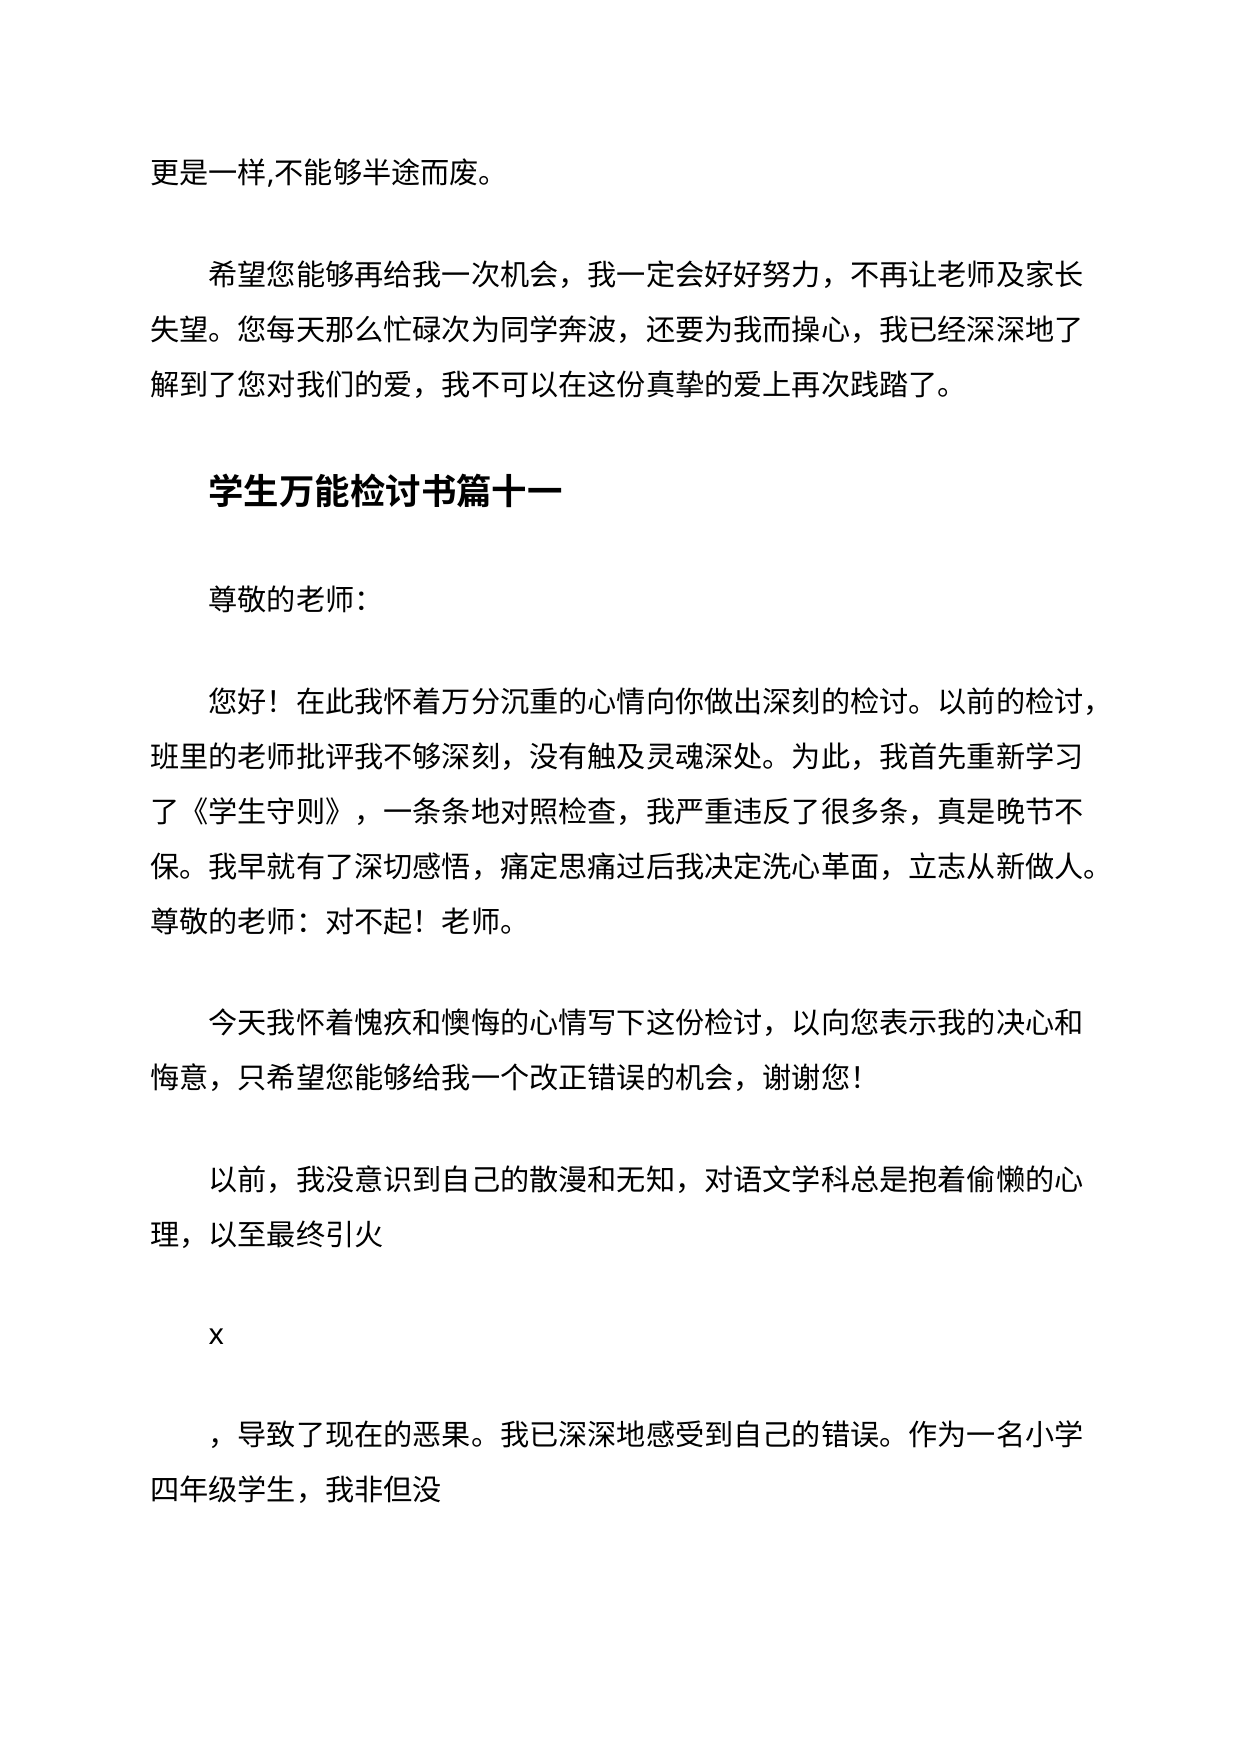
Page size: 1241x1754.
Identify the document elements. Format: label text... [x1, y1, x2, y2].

text 尊敬的老师： [150, 577, 1090, 619]
text 以前，我没意识到自己的散漫和无知，对语文学科总是抱着偷懒的心理，以至最终引火 [150, 1157, 1090, 1254]
text 学生万能检讨书篇十一 [150, 463, 1090, 515]
text 希望您能够再给我一次机会，我一定会好好努力，不再让老师及家长失望。您每天那么忙碌次为同学奔波，还要为我而操心，我已经深深地了解到了您对我们的爱，我不可以在这份真挚的爱上再次践踏了。 [150, 252, 1090, 404]
text 您好！在此我怀着万分沉重的心情向你做出深刻的检讨。以前的检讨，班里的老师批评我不够深刻，没有触及灵魂深处。为此，我首先重新学习了《学生守则》，一条条地对照检查，我严重违反了很多条，真是晚节不保。我早就有了深切感悟，痛定思痛过后我决定洗心革面，立志从新做人。尊敬的老师：对不起！老师。 [150, 679, 1090, 941]
text ，导致了现在的恶果。我已深深地感受到自己的错误。作为一名小学四年级学生，我非但没 [150, 1412, 1090, 1509]
text x [150, 1313, 1090, 1353]
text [150, 150, 1090, 192]
text 今天我怀着愧疚和懊悔的心情写下这份检讨，以向您表示我的决心和悔意，只希望您能够给我一个改正错误的机会，谢谢您！ [150, 1000, 1090, 1097]
